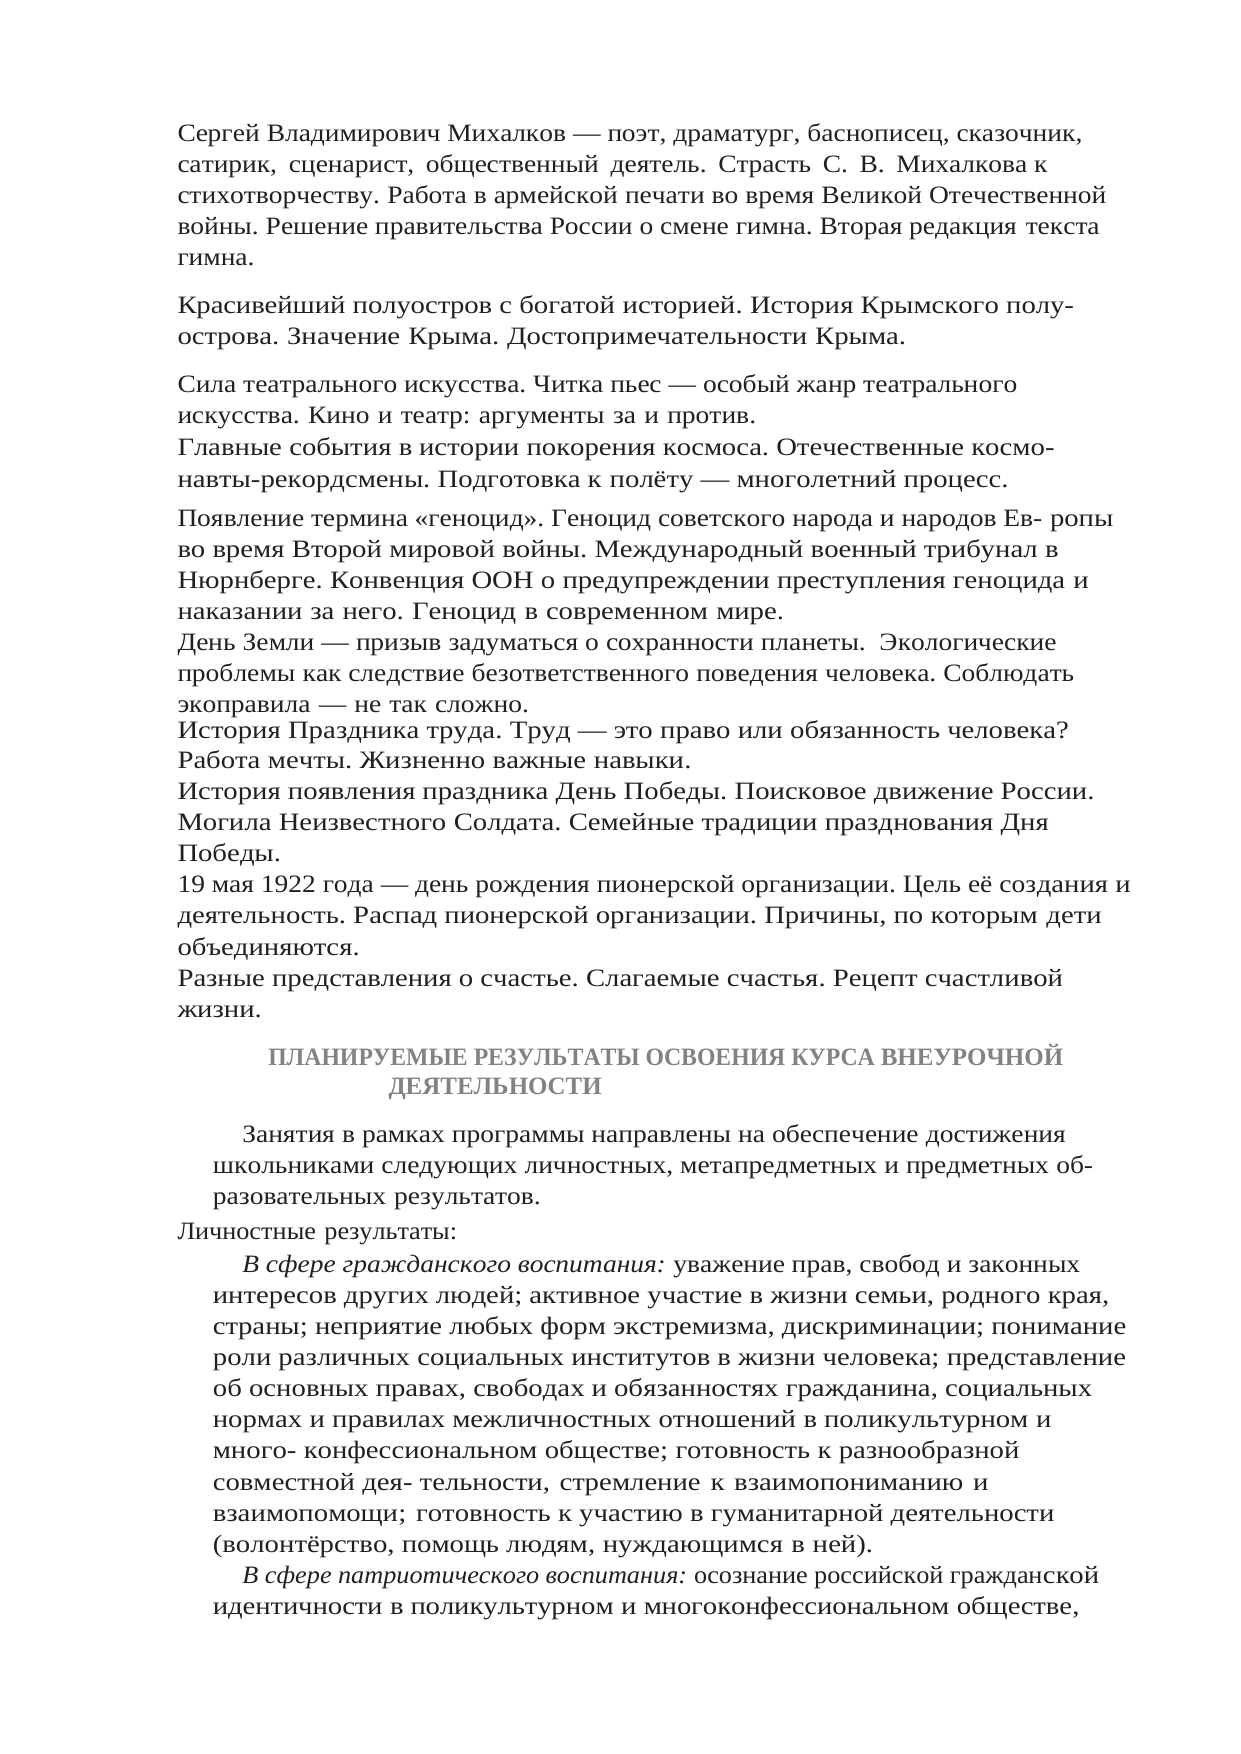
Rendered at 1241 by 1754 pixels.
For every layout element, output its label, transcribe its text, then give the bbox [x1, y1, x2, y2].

text ПЛАНИРУЕМЫЕ РЕЗУЛЬТАТЫ ОСВОЕНИЯ КУРСА ВНЕУРОЧНОЙ ДЕЯТЕЛЬНОСТИ [268, 1042, 1152, 1100]
text Разные представления о счастье. Слагаемые счастья. Рецепт счастливой жизни. [177, 963, 1140, 1022]
text Сергей Владимирович Михалков — поэт, драматург, баснописец, сказочник, сатирик, сценарист, общественный деятель. Страсть С. В. Михалкова к стихотворчеству. Работа в армейской печати во время Великой Отечественной войны. Решение правительства России о смене гимна. Вторая редакция текста гимна. [177, 118, 1152, 271]
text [213, 1560, 1140, 1619]
text Личностные результаты: [177, 1216, 1152, 1245]
text Занятия в рамках программы направлены на обеспечение достижения школьниками следующих личностных, метапредметных и предметных об- разовательных результатов. [213, 1119, 1140, 1210]
text Работа мечты. Жизненно важные навыки. [177, 746, 1152, 774]
text В сфере гражданского воспитания: уважение прав, свобод и законных интересов других людей; активное участие в жизни семьи, родного края, страны; неприятие любых форм экстремизма, дискриминации; понимание роли различных социальных институтов в жизни человека; представление об основных правах, свободах и обязанностях гражданина, социальных нормах и правилах межличностных отношений в поликультурном и много- конфессиональном обществе; готовность к разнообразной совместной дея- тельности, стремление к взаимопониманию и взаимопомощи; готовность к участию в гуманитарной деятельности (волонтёрство, помощь людям, нуждающимся в ней). [213, 1249, 1140, 1557]
text История появления праздника День Победы. Поисковое движение России. Могила Неизвестного Солдата. Семейные традиции празднования Дня Победы. [177, 776, 1140, 867]
text Красивейший полуостров с богатой историей. История Крымского полу- острова. Значение Крыма. Достопримечательности Крыма. [177, 290, 1152, 350]
text Появление термина «геноцид». Геноцид советского народа и народов Ев- ропы во время Второй мировой войны. Международный военный трибунал в Нюрнберге. Конвенция ООН о предупреждении преступления геноцида и наказании за него. Геноцид в современном мире. [177, 503, 1140, 624]
text История Праздника труда. Труд — это право или обязанность человека? [177, 720, 1152, 744]
text День Земли — призыв задуматься о сохранности планеты. Экологические проблемы как следствие безответственного поведения человека. Соблюдать экоправила — не так сложно. [177, 627, 1140, 718]
text Главные события в истории покорения космоса. Отечественные космо- навты-рекордсмены. Подготовка к полёту — многолетний процесс. [177, 432, 1116, 492]
text 19 мая 1922 года — день рождения пионерской организации. Цель её создания и деятельность. Распад пионерской организации. Причины, по которым дети объединяются. [177, 869, 1140, 960]
text Сила театрального искусства. Читка пьес — особый жанр театрального искусства. Кино и театр: аргументы за и против. [177, 369, 1116, 429]
